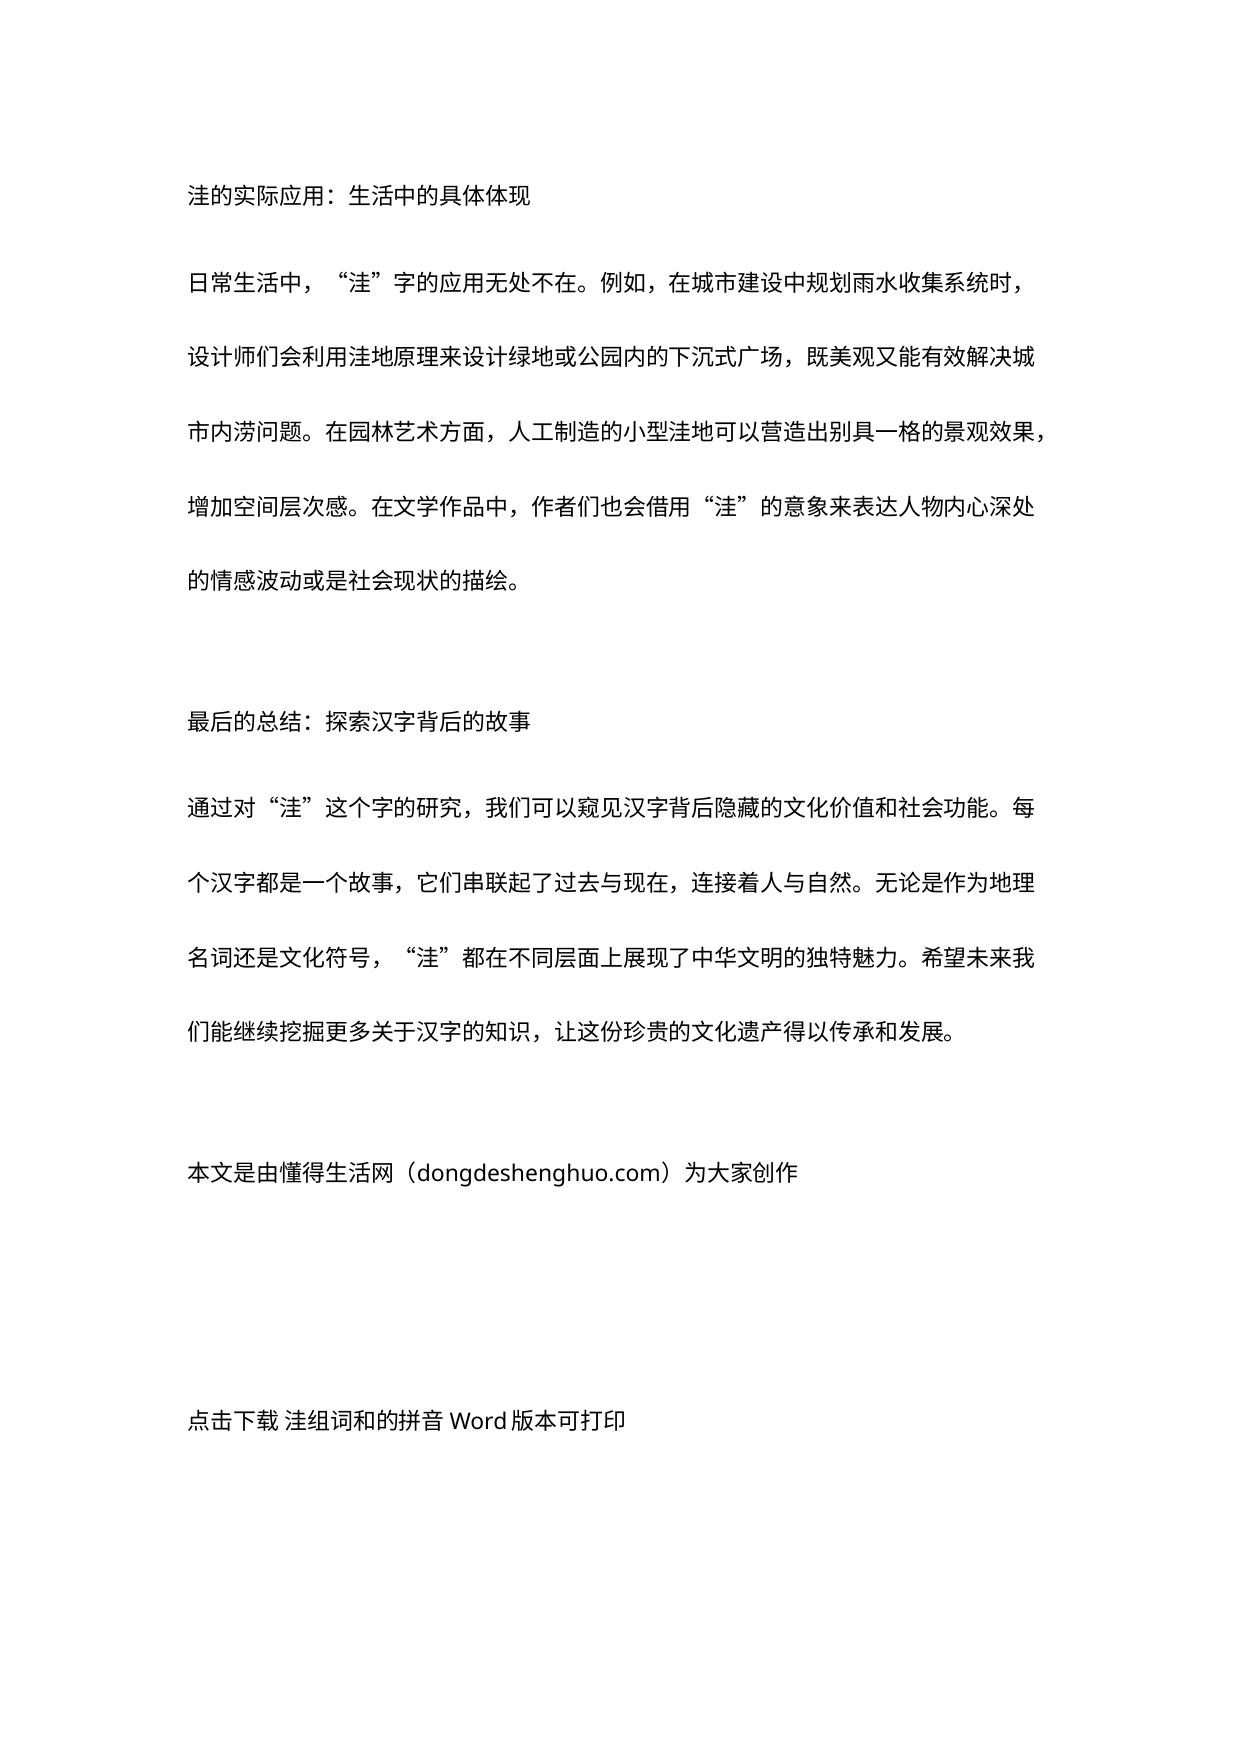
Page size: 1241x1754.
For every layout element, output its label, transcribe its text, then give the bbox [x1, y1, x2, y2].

text 最后的总结：探索汉字背后的故事 [187, 688, 1053, 753]
text 点击下载 洼组词和的拼音Word版本可打印 [187, 1387, 1053, 1452]
text 洼的实际应用：生活中的具体体现 [187, 162, 1053, 227]
text 通过对“洼”这个字的研究，我们可以窥见汉字背后隐藏的文化价值和社会功能。每个汉字都是一个故事，它们串联起了过去与现在，连接着人与自然。无论是作为地理名词还是文化符号，“洼”都在不同层面上展现了中华文明的独特魅力。希望未来我们能继续挖掘更多关于汉字的知识，让这份珍贵的文化遗产得以传承和发展。 [187, 774, 1053, 1063]
text 本文是由懂得生活网（dongdeshenghuo.com）为大家创作 [187, 1139, 1053, 1204]
text 日常生活中，“洼”字的应用无处不在。例如，在城市建设中规划雨水收集系统时，设计师们会利用洼地原理来设计绿地或公园内的下沉式广场，既美观又能有效解决城市内涝问题。在园林艺术方面，人工制造的小型洼地可以营造出别具一格的景观效果，增加空间层次感。在文学作品中，作者们也会借用“洼”的意象来表达人物内心深处的情感波动或是社会现状的描绘。 [187, 248, 1053, 612]
